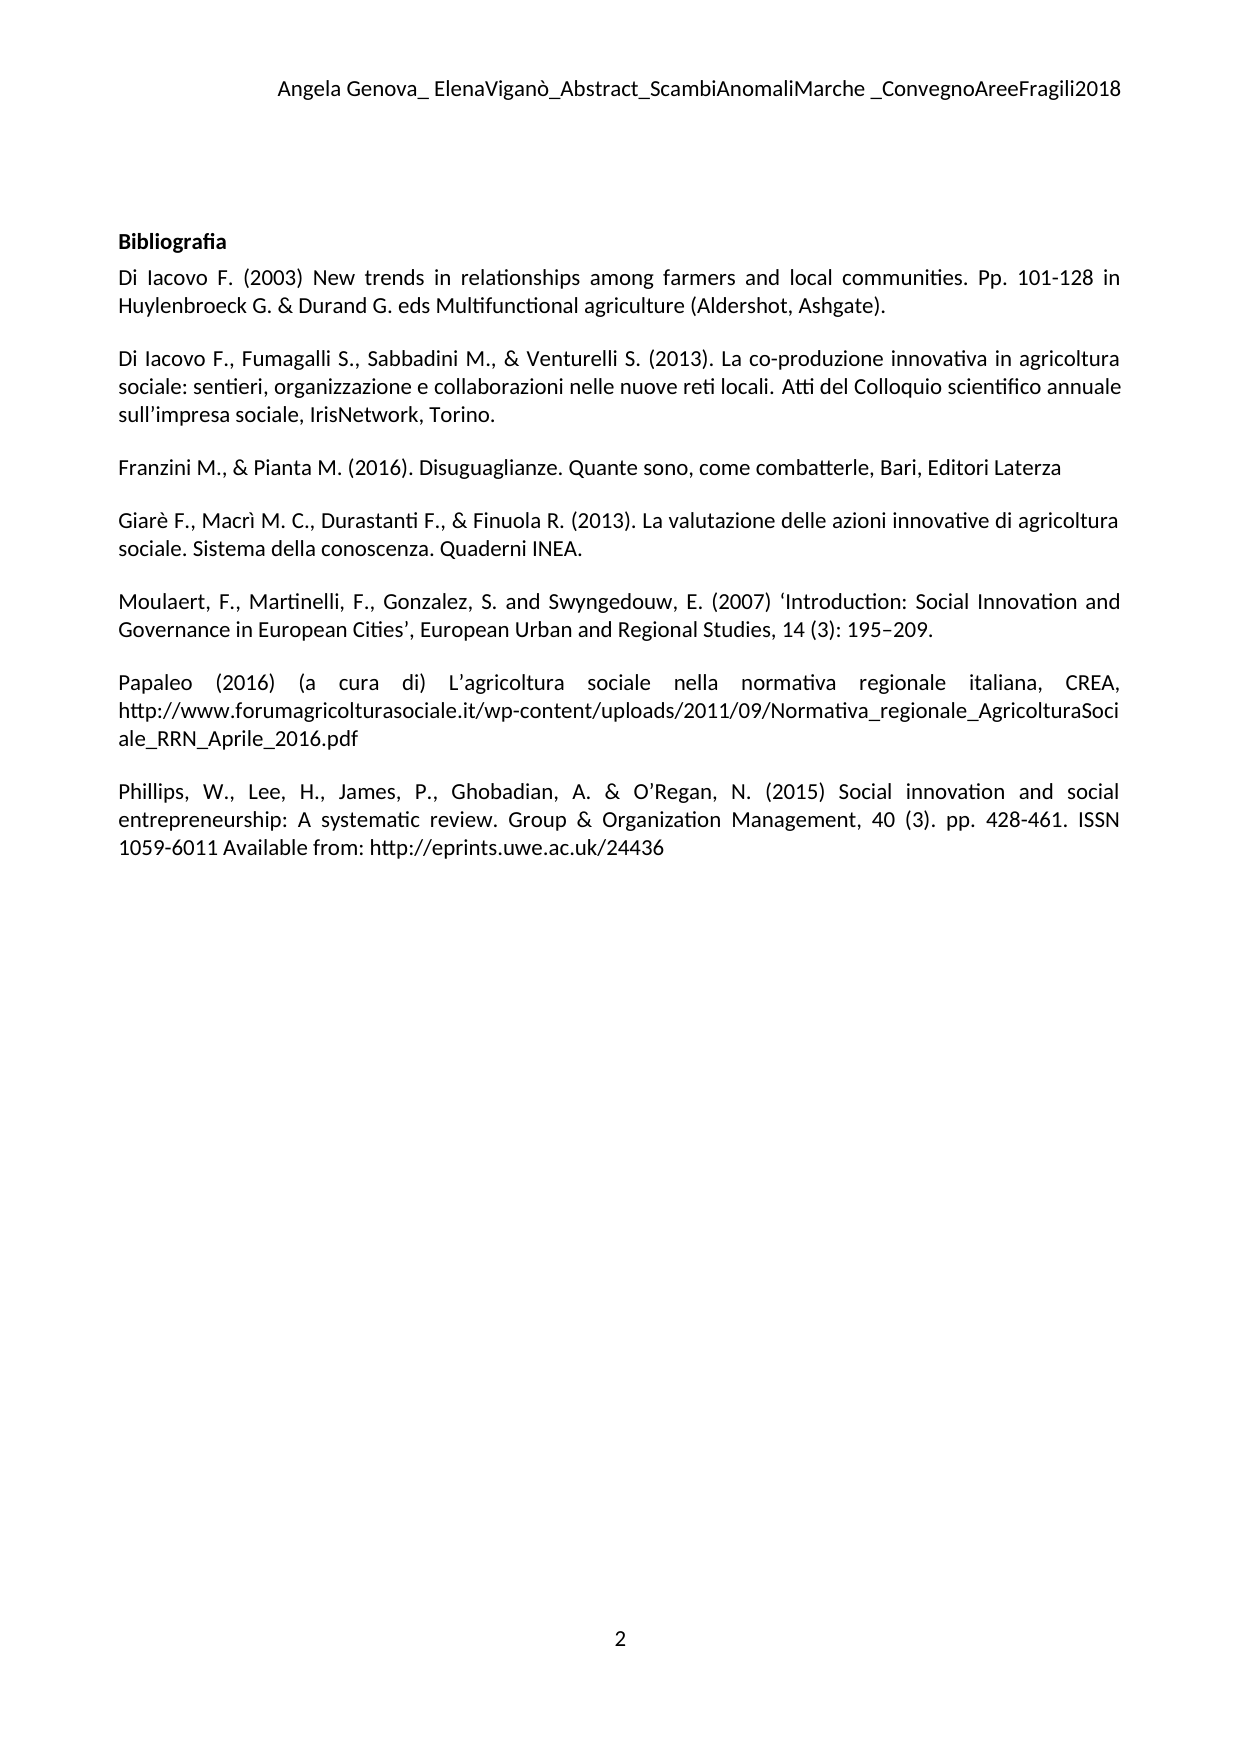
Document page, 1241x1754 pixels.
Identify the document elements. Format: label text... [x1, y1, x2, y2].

text Moulaert, F., Martinelli, F., Gonzalez, S. and Swyngedouw, E. (2007) ‘Introduction: Social Innovation and Governance in European Cities’, European Urban and Regional Studies, 14 (3): 195–209. [118, 587, 1122, 643]
text Papaleo (2016) (a cura di) L’agricoltura sociale nella normativa regionale italiana, CREA, http://www.forumagricolturasociale.it/wp-content/uploads/2011/09/Normativa_regionale_AgricolturaSociale_RRN_Aprile_2016.pdf [118, 668, 1122, 752]
text Franzini M., & Pianta M. (2016). Disuguaglianze. Quante sono, come combatterle, Bari, Editori Laterza [118, 453, 1122, 481]
text Di Iacovo F. (2003) New trends in relationships among farmers and local communities. Pp. 101-128 in Huylenbroeck G. & Durand G. eds Multifunctional agriculture (Aldershot, Ashgate). [118, 263, 1122, 319]
text Phillips, W., Lee, H., James, P., Ghobadian, A. & O’Regan, N. (2015) Social innovation and social entrepreneurship: A systematic review. Group & Organization Management, 40 (3). pp. 428-461. ISSN 1059-6011 Available from: http://eprints.uwe.ac.uk/24436 [118, 777, 1122, 861]
text Bibliografia [118, 227, 1122, 255]
text Giarè F., Macrì M. C., Durastanti F., & Finuola R. (2013). La valutazione delle azioni innovative di agricoltura sociale. Sistema della conoscenza. Quaderni INEA. [118, 506, 1122, 562]
text Di Iacovo F., Fumagalli S., Sabbadini M., & Venturelli S. (2013). La co-produzione innovativa in agricoltura sociale: sentieri, organizzazione e collaborazioni nelle nuove reti locali. Atti del Colloquio scientifico annuale sull’impresa sociale, IrisNetwork, Torino. [118, 344, 1122, 428]
